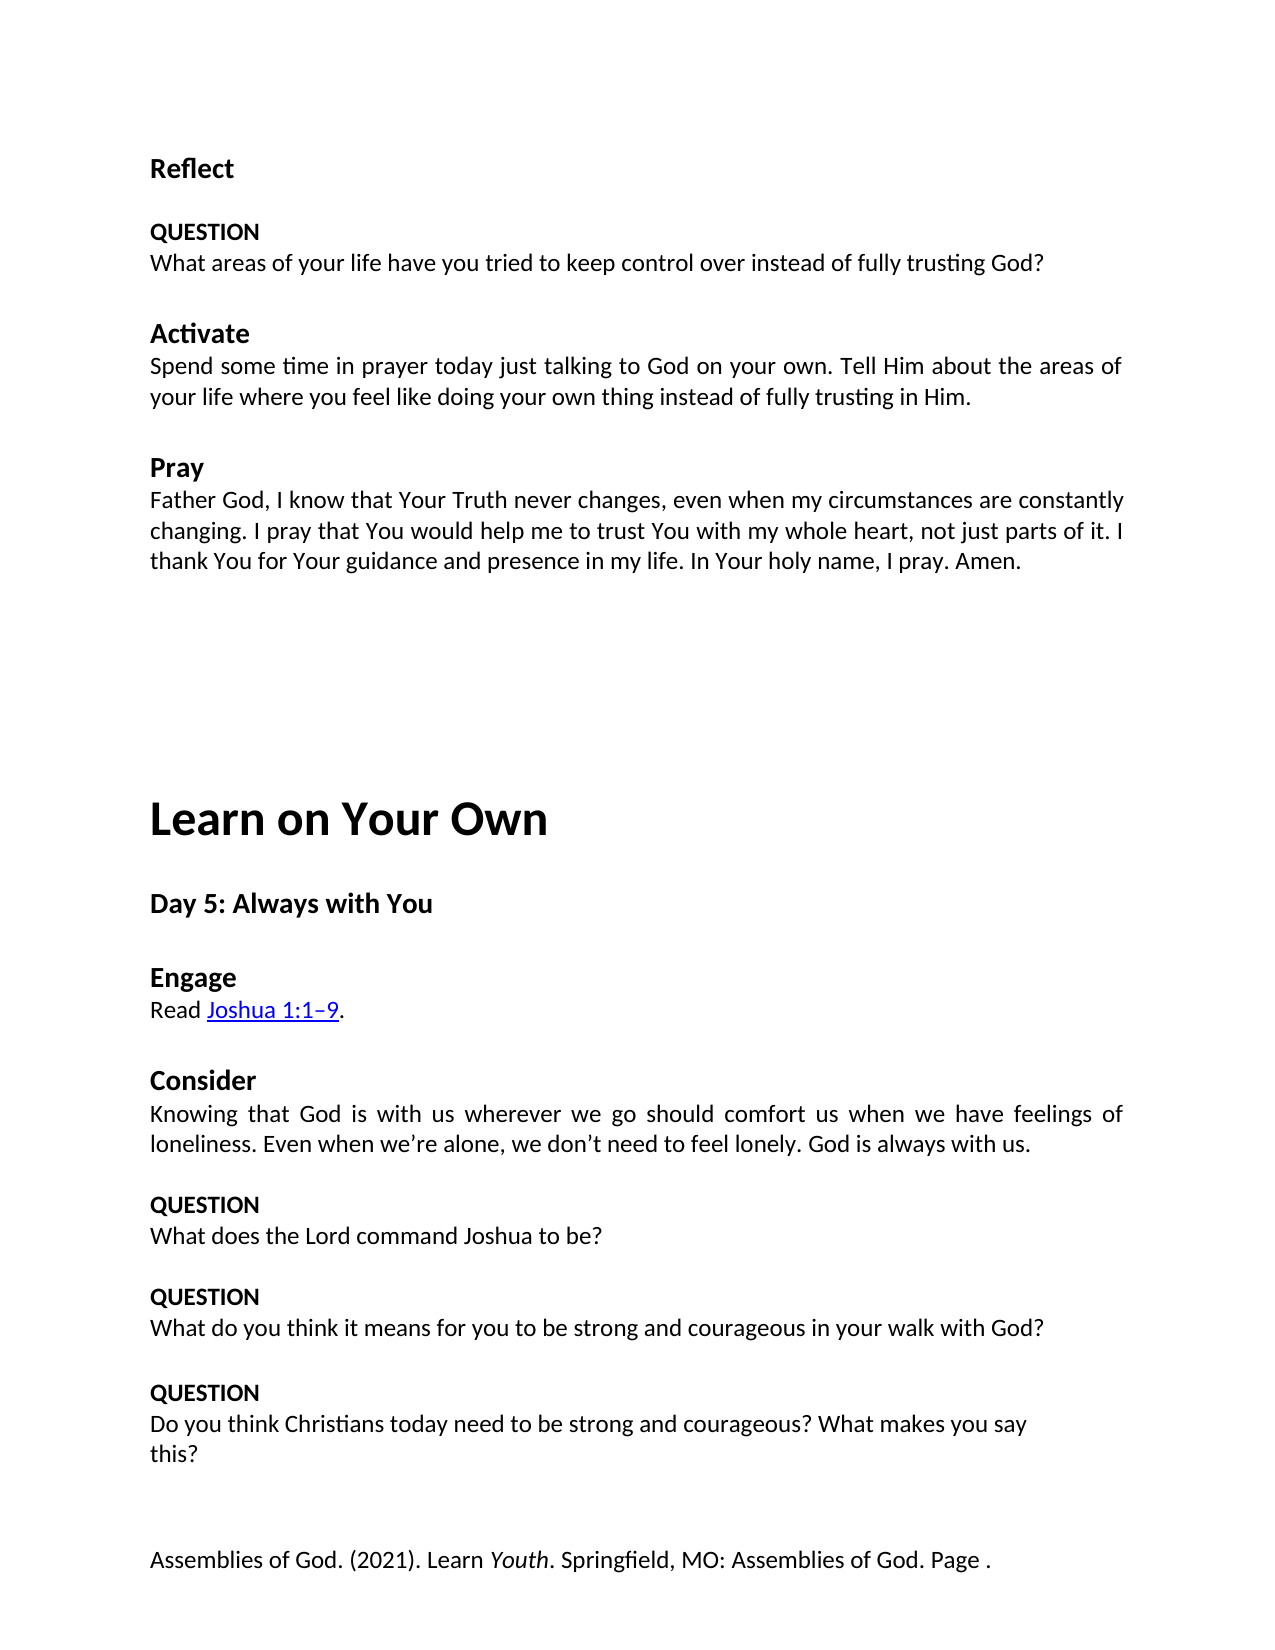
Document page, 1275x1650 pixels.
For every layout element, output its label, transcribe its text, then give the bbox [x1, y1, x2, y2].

text Read Joshua 1:1–9. [150, 994, 1125, 1025]
text Pray [150, 449, 1125, 484]
text Activate [150, 315, 1125, 350]
table_header QUESTION What does the Lord command Joshua to be? [150, 1159, 1050, 1251]
text Spend some time in prayer today just talking to God on your own. Tell Him about the areas of your life where you feel like doing your own thing instead of fully trusting in Him. [150, 350, 1125, 411]
text Engage [150, 959, 1125, 994]
table_header QUESTION Do you think Christians today need to be strong and courageous? What makes you say this? [150, 1377, 1050, 1469]
table_header QUESTION What do you think it means for you to be strong and courageous in your walk with God? [150, 1281, 1050, 1342]
table_header QUESTION What areas of your life have you tried to keep control over instead of fully trusting God? [150, 186, 1050, 277]
text Reflect [150, 150, 1125, 186]
text Day 5: Always with You [150, 886, 1125, 921]
text Consider [150, 1062, 1125, 1098]
text Knowing that God is with us wherever we go should comfort us when we have feelings of loneliness. Even when we’re alone, we don’t need to feel lonely. God is always with us. [150, 1098, 1125, 1159]
text Learn on Your Own [150, 787, 1125, 848]
text Father God, I know that Your Truth never changes, even when my circumstances are constantly changing. I pray that You would help me to trust You with my whole heart, not just parts of it. I thank You for Your guidance and presence in my life. In Your holy name, I pray. Amen. [150, 484, 1125, 576]
